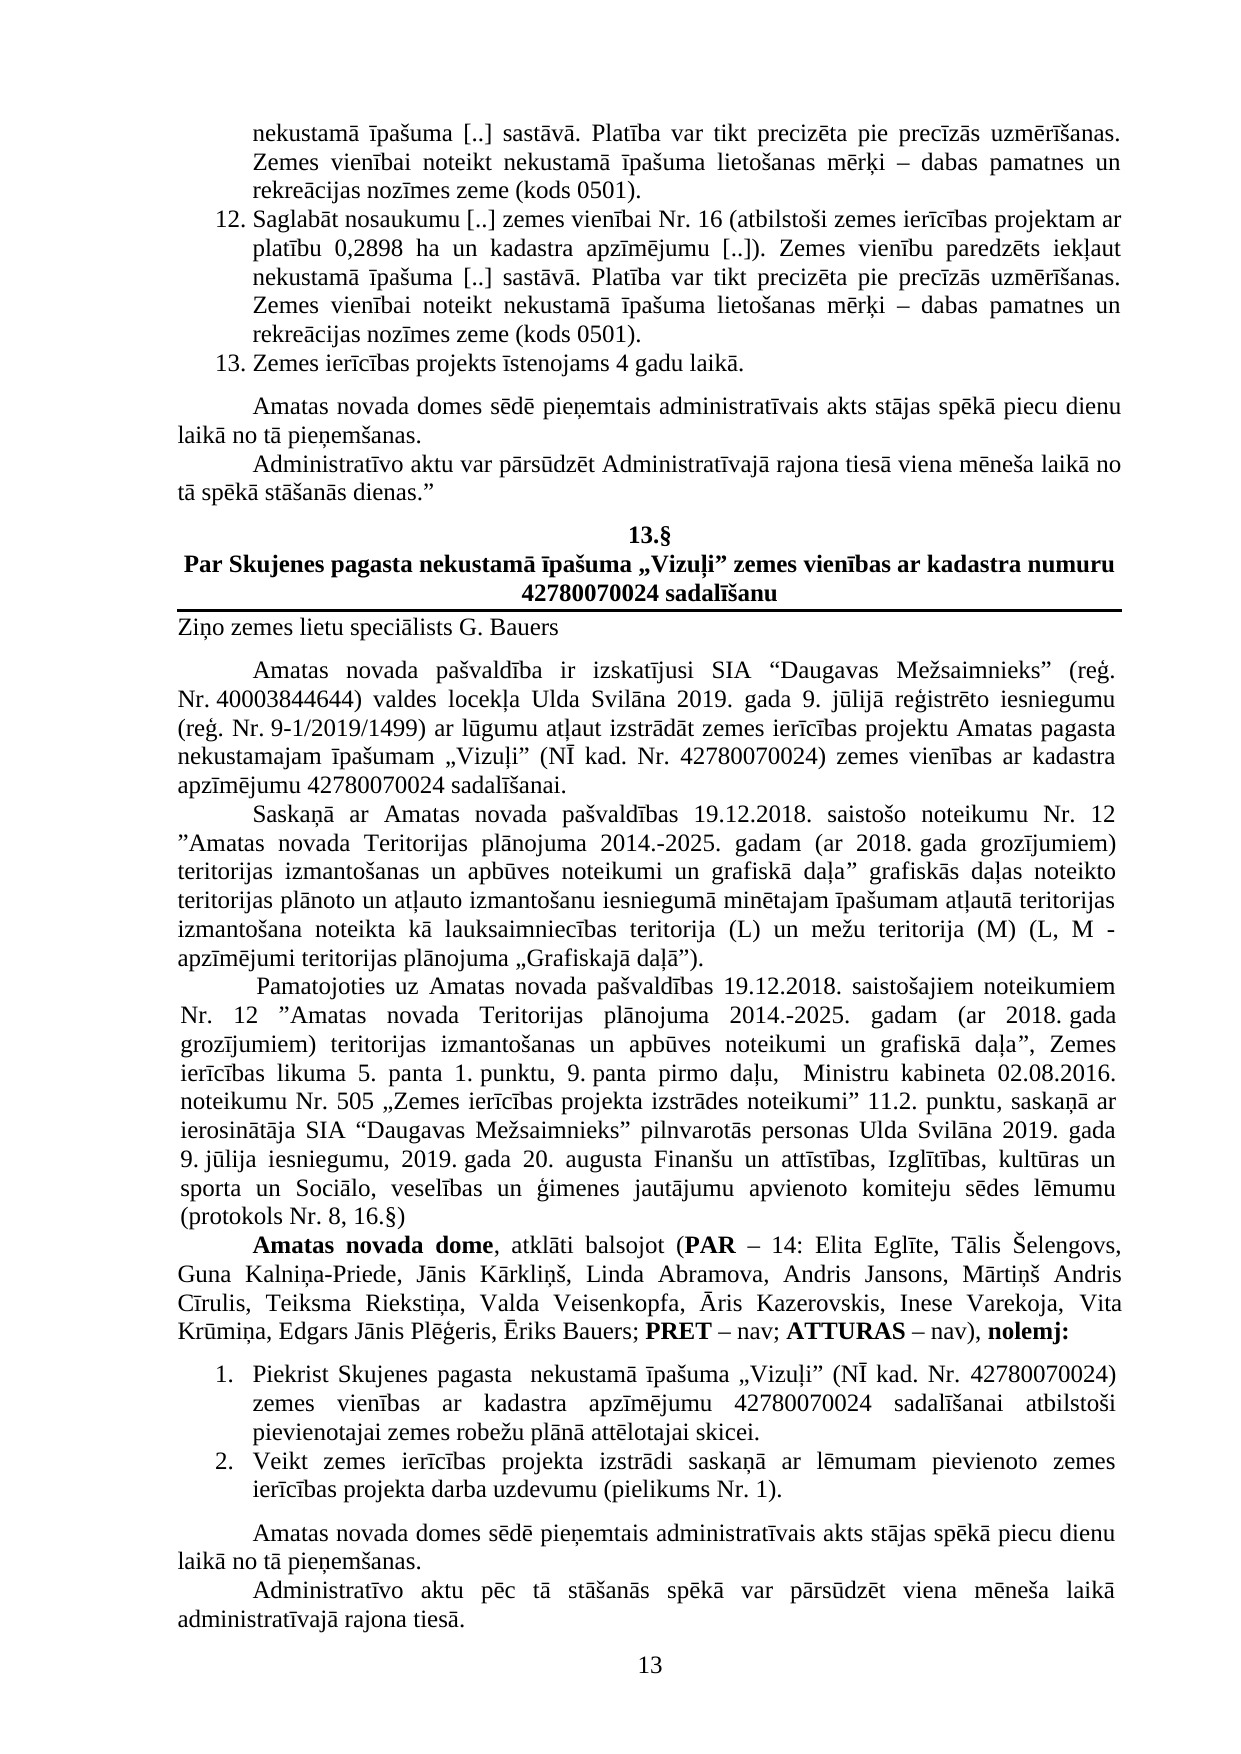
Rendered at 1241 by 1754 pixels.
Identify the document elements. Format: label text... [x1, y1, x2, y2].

list Saglabāt nosaukumu [..] zemes vienībai Nr. 16 (atbilstoši zemes ierīcības projektam ar platību 0,2898 ha un kadastra apzīmējumu [..]). Zemes vienību paredzēts iekļaut nekustamā īpašuma [..] sastāvā. Platība var tikt precizēta pie precīzās uzmērīšanas. Zemes vienībai noteikt nekustamā īpašuma lietošanas mērķi – dabas pamatnes un rekreācijas nozīmes zeme (kods 0501). [215, 204, 1122, 348]
text 13.§ [177, 521, 1122, 549]
text Saskaņā ar Amatas novada pašvaldības 19.12.2018. saistošo noteikumu Nr. 12 ”Amatas novada Teritorijas plānojuma 2014.-2025. gadam (ar 2018. gada grozījumiem) teritorijas izmantošanas un apbūves noteikumi un grafiskā daļa” grafiskās daļas noteikto teritorijas plānoto un atļauto izmantošanu iesniegumā minētajam īpašumam atļautā teritorijas izmantošana noteikta kā lauksaimniecības teritorija (L) un mežu teritorija (M) (L, M - apzīmējumi teritorijas plānojuma „Grafiskajā daļā”). [177, 799, 1116, 971]
text Par Skujenes pagasta nekustamā īpašuma „Vizuļi” zemes vienības ar kadastra numuru 42780070024 sadalīšanu [177, 549, 1122, 609]
list Piekrist Skujenes pagasta nekustamā īpašuma „Vizuļi” (NĪ kad. Nr. 42780070024) zemes vienības ar kadastra apzīmējumu 42780070024 sadalīšanai atbilstoši pievienotajai zemes robežu plānā attēlotajai skicei. [215, 1359, 1116, 1446]
text Amatas novada domes sēdē pieņemtais administratīvais akts stājas spēkā piecu dienu laikā no tā pieņemšanas. [177, 1518, 1116, 1575]
text Amatas novada domes sēdē pieņemtais administratīvais akts stājas spēkā piecu dienu laikā no tā pieņemšanas. [177, 391, 1122, 449]
text Administratīvo aktu pēc tā stāšanās spēkā var pārsūdzēt viena mēneša laikā administratīvajā rajona tiesā. [177, 1575, 1116, 1634]
text Administratīvo aktu var pārsūdzēt Administratīvajā rajona tiesā viena mēneša laikā no tā spēkā stāšanās dienas.” [177, 449, 1122, 506]
text Ziņo zemes lietu speciālists G. Bauers [177, 612, 1122, 641]
text Pamatojoties uz Amatas novada pašvaldības 19.12.2018. saistošajiem noteikumiem Nr. 12 ”Amatas novada Teritorijas plānojuma 2014.-2025. gadam (ar 2018. gada grozījumiem) teritorijas izmantošanas un apbūves noteikumi un grafiskā daļa”, Zemes ierīcības likuma 5. panta 1. punktu, 9. panta pirmo daļu, Ministru kabineta 02.08.2016. noteikumu Nr. 505 „Zemes ierīcības projekta izstrādes noteikumi” 11.2. punktu, saskaņā ar ierosinātāja SIA “Daugavas Mežsaimnieks” pilnvarotās personas Ulda Svilāna 2019. gada 9. jūlija iesniegumu, 2019. gada 20. augusta Finanšu un attīstības, Izglītības, kultūras un sporta un Sociālo, veselības un ģimenes jautājumu apvienoto komiteju sēdes lēmumu (protokols Nr. 8, 16.§) [180, 971, 1116, 1230]
list Zemes ierīcības projekts īstenojams 4 gadu laikā. [215, 348, 1122, 377]
list Veikt zemes ierīcības projekta izstrādi saskaņā ar lēmumam pievienoto zemes ierīcības projekta darba uzdevumu (pielikums Nr. 1). [215, 1446, 1116, 1503]
text Amatas novada pašvaldība ir izskatījusi SIA “Daugavas Mežsaimnieks” (reģ. Nr. 40003844644) valdes locekļa Ulda Svilāna 2019. gada 9. jūlijā reģistrēto iesniegumu (reģ. Nr. 9-1/2019/1499) ar lūgumu atļaut izstrādāt zemes ierīcības projektu Amatas pagasta nekustamajam īpašumam „Vizuļi” (NĪ kad. Nr. 42780070024) zemes vienības ar kadastra apzīmējumu 42780070024 sadalīšanai. [177, 655, 1116, 799]
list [215, 118, 1122, 204]
text Amatas novada dome, atklāti balsojot (PAR – 14: Elita Eglīte, Tālis Šelengovs, Guna Kalniņa-Priede, Jānis Kārkliņš, Linda Abramova, Andris Jansons, Mārtiņš Andris Cīrulis, Teiksma Riekstiņa, Valda Veisenkopfa, Āris Kazerovskis, Inese Varekoja, Vita Krūmiņa, Edgars Jānis Plēģeris, Ēriks Bauers; PRET – nav; ATTURAS – nav), nolemj: [177, 1230, 1122, 1345]
